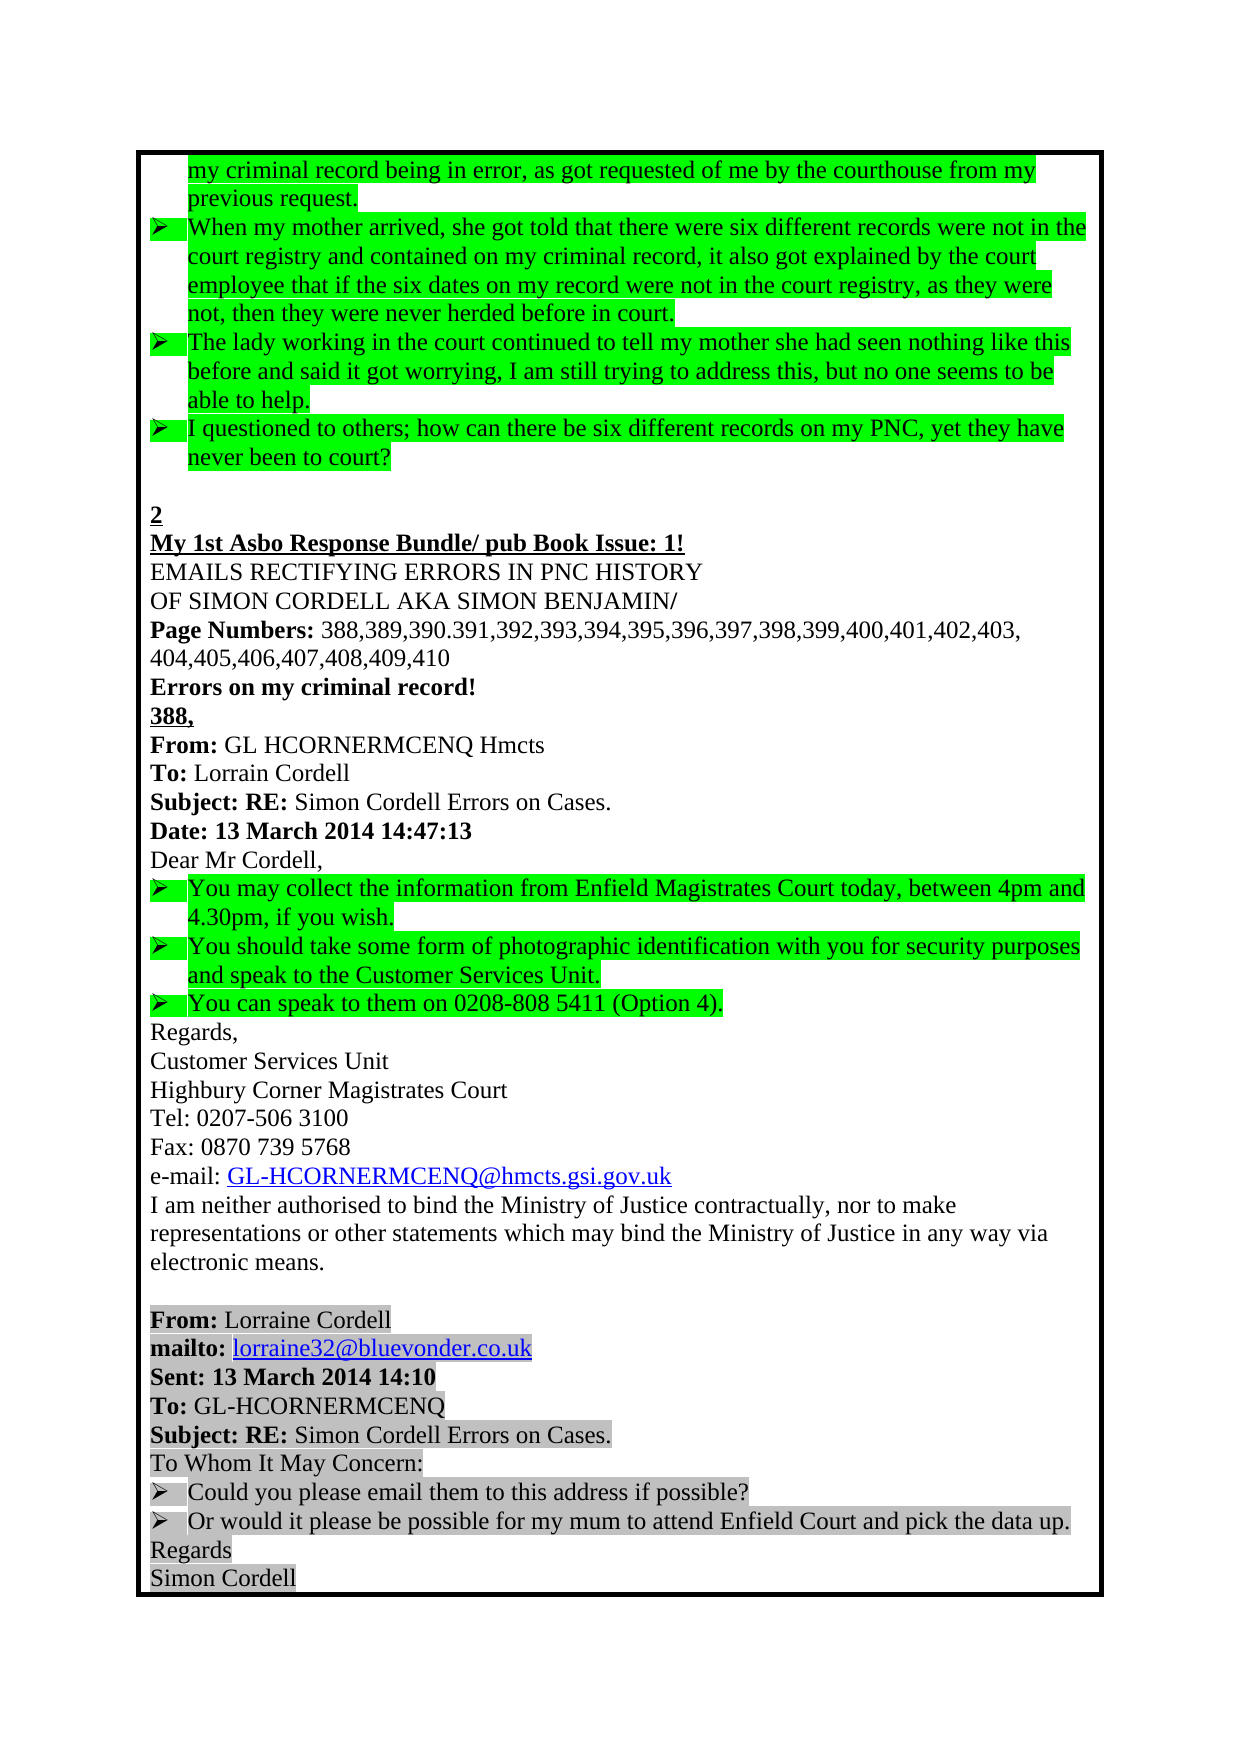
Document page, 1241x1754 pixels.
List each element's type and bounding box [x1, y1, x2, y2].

table_cell [141, 155, 1099, 1592]
